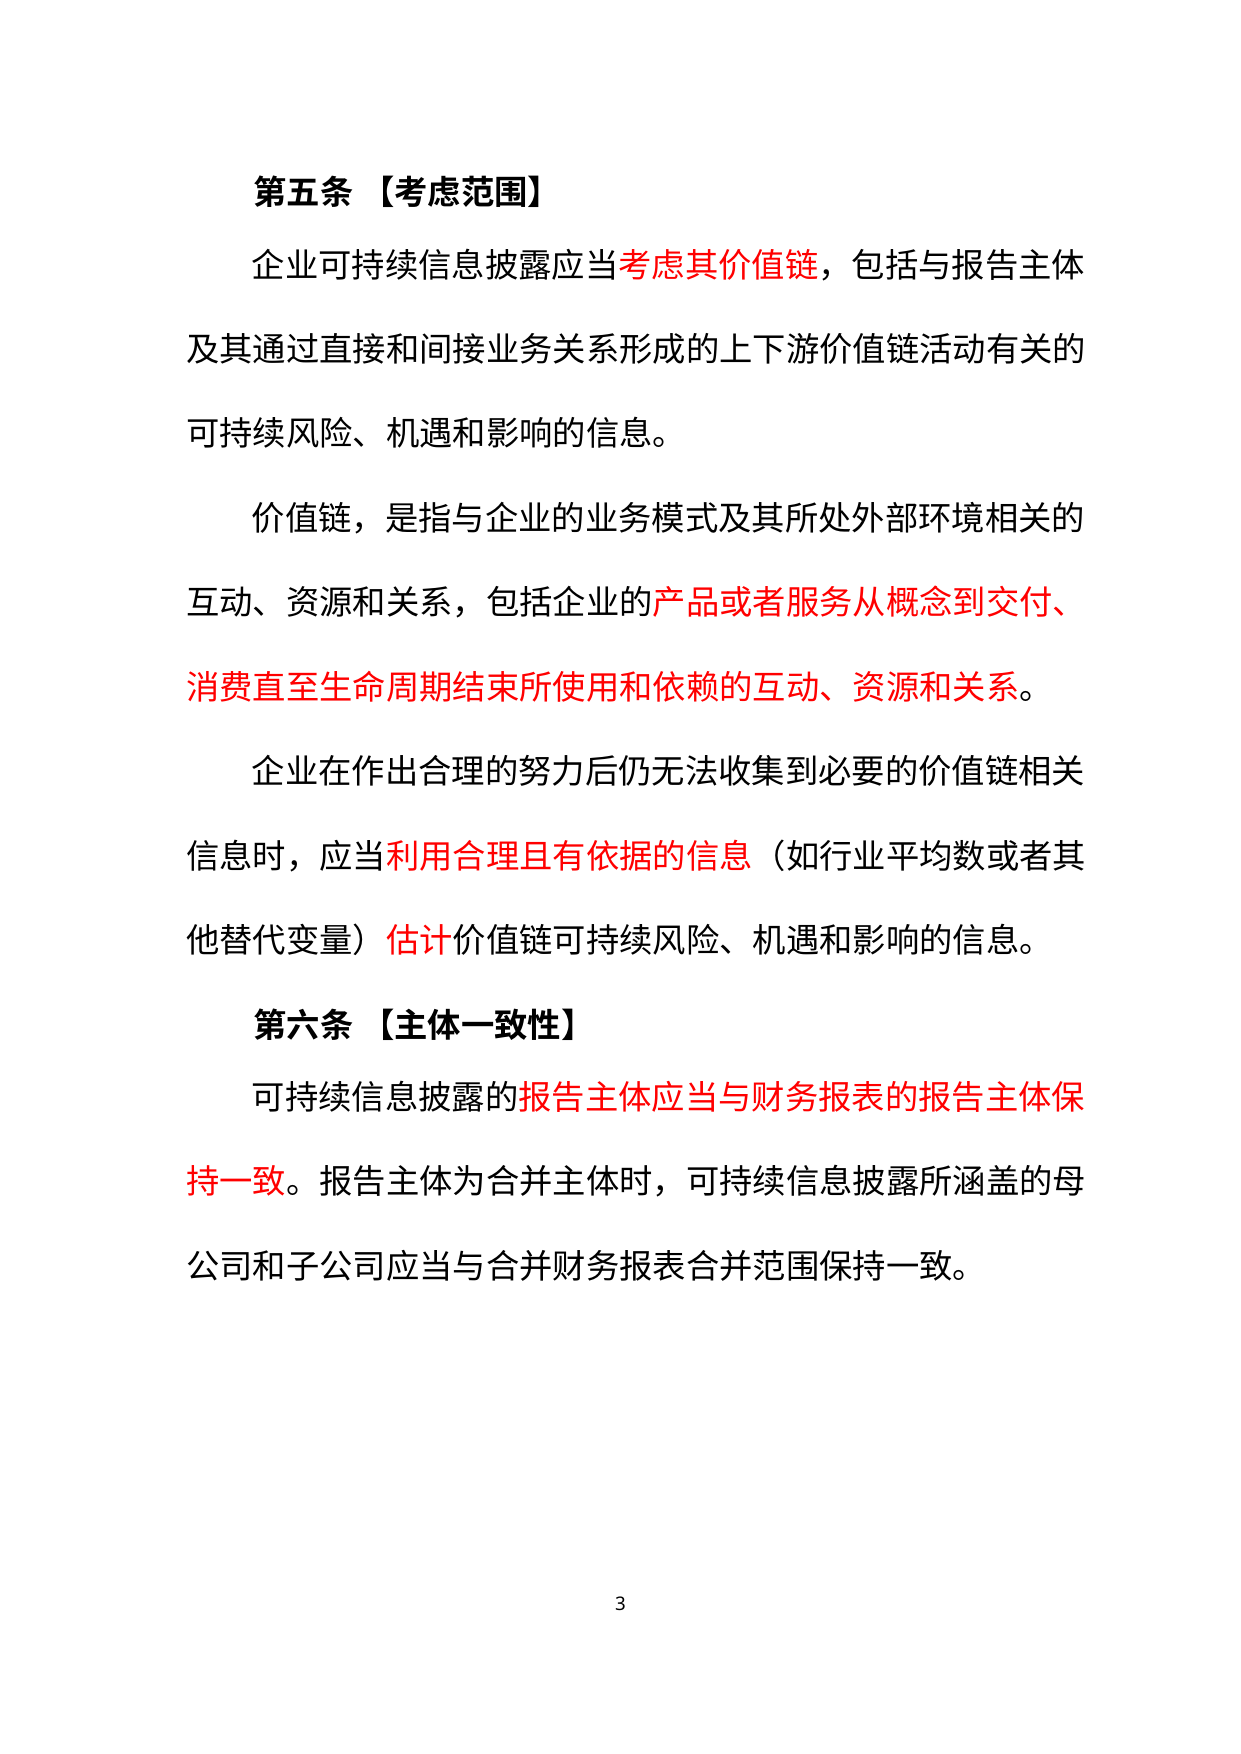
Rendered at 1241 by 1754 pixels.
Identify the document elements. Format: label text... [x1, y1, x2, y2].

text 企业可持续信息披露应当考虑其价值链，包括与报告主体及其通过直接和间接业务关系形成的上下游价值链活动有关的可持续风险、机遇和影响的信息。 [186, 238, 1086, 455]
text 可持续信息披露的报告主体应当与财务报表的报告主体保持一致。报告主体为合并主体时，可持续信息披露所涵盖的母公司和子公司应当与合并财务报表合并范围保持一致。 [186, 1071, 1086, 1288]
subtitle 第五条 【考虑范围】 [187, 166, 1086, 214]
subtitle 第六条 【主体一致性】 [187, 999, 1086, 1047]
text 价值链，是指与企业的业务模式及其所处外部环境相关的互动、资源和关系，包括企业的产品或者服务从概念到交付、消费直至生命周期结束所使用和依赖的互动、资源和关系。 [186, 492, 1086, 709]
text 企业在作出合理的努力后仍无法收集到必要的价值链相关信息时，应当利用合理且有依据的信息（如行业平均数或者其他替代变量）估计价值链可持续风险、机遇和影响的信息。 [186, 745, 1086, 962]
